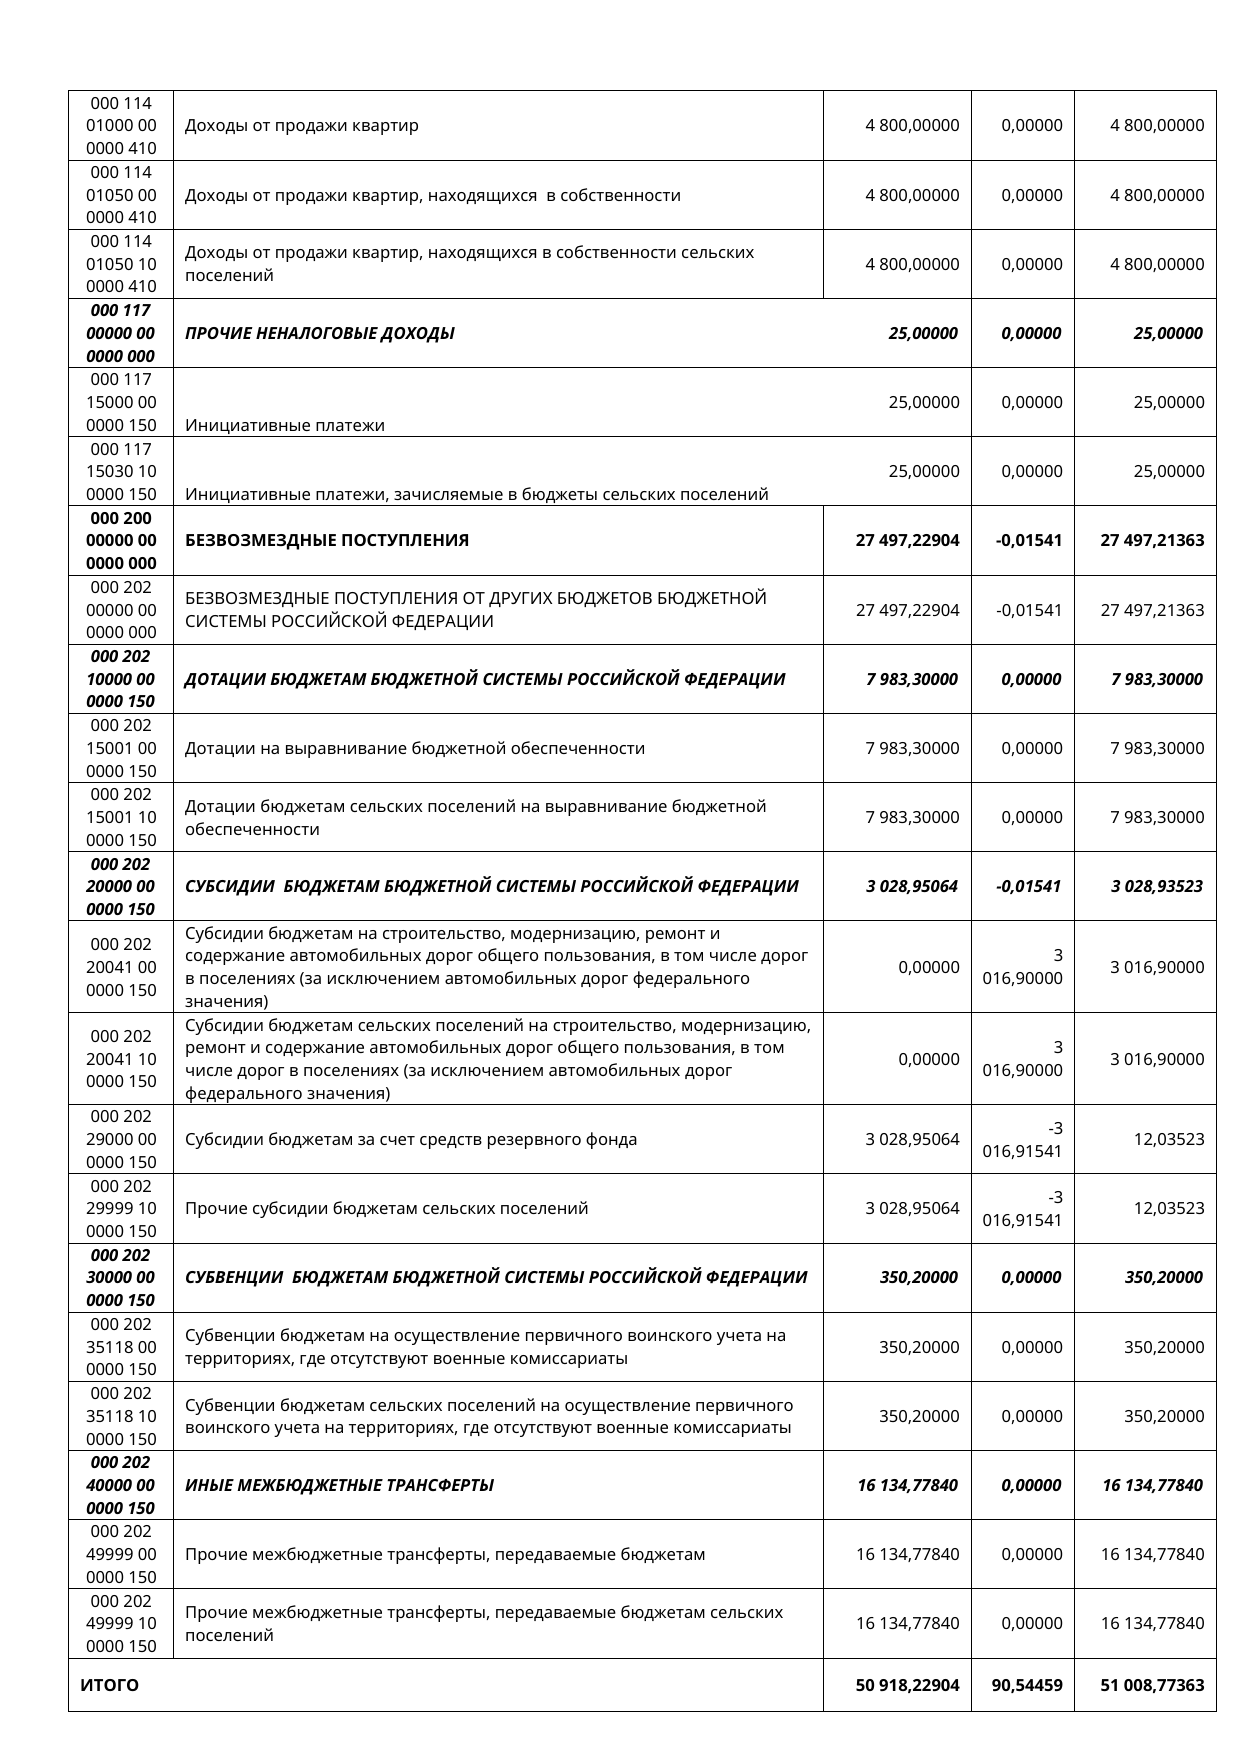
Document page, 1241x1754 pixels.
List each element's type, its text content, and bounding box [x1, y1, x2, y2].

table_cell 3 028,95064 [824, 1105, 971, 1173]
table_cell Доходы от продажи квартир, находящихся в собственности сельских поселений [174, 230, 823, 298]
table_cell СУБВЕНЦИИ БЮДЖЕТАМ БЮДЖЕТНОЙ СИСТЕМЫ РОССИЙСКОЙ ФЕДЕРАЦИИ [174, 1244, 823, 1312]
table_cell Субсидии бюджетам на строительство, модернизацию, ремонт и содержание автомобильных дорог общего пользования, в том числе дорог в поселениях (за исключением автомобильных дорог федерального значения) [174, 921, 823, 1012]
table_cell 0,00000 [972, 368, 1074, 436]
table_cell ДОТАЦИИ БЮДЖЕТАМ БЮДЖЕТНОЙ СИСТЕМЫ РОССИЙСКОЙ ФЕДЕРАЦИИ [174, 645, 823, 713]
table_cell 0,00000 [972, 299, 1074, 367]
table_cell 0,00000 [972, 645, 1074, 713]
table_cell 7 983,30000 [1075, 783, 1216, 851]
table_cell 4 800,00000 [1075, 230, 1216, 298]
table_cell 0,00000 [972, 783, 1074, 851]
table_cell 7 983,30000 [824, 714, 971, 782]
table_cell 50 918,22904 [824, 1659, 971, 1711]
table_cell 4 800,00000 [824, 230, 971, 298]
table_cell 25,00000 [1075, 368, 1216, 436]
table_cell 350,20000 [824, 1244, 971, 1312]
table_cell 000 202 15001 10 0000 150 [69, 783, 173, 851]
table_cell 000 202 35118 10 0000 150 [69, 1382, 173, 1450]
table_cell 000 202 20041 00 0000 150 [69, 921, 173, 1012]
table_cell 000 114 01050 10 0000 410 [69, 230, 173, 298]
table_cell Прочие межбюджетные трансферты, передаваемые бюджетам сельских поселений [174, 1589, 823, 1657]
table_cell 4 800,00000 [1075, 91, 1216, 159]
table_cell 25,00000 [824, 368, 971, 436]
table_cell Доходы от продажи квартир [174, 91, 823, 159]
table_cell 0,00000 [972, 1451, 1074, 1519]
table_cell Субвенции бюджетам на осуществление первичного воинского учета на территориях, где отсутствуют военные комиссариаты [174, 1313, 823, 1381]
table_cell ПРОЧИЕ НЕНАЛОГОВЫЕ ДОХОДЫ [174, 299, 823, 367]
table_cell 0,00000 [972, 1313, 1074, 1381]
table_cell 0,00000 [972, 1589, 1074, 1657]
table_cell 0,00000 [824, 921, 971, 1012]
table_cell Прочие субсидии бюджетам сельских поселений [174, 1174, 823, 1242]
table_cell 16 134,77840 [824, 1451, 971, 1519]
table_cell 16 134,77840 [824, 1520, 971, 1588]
table_cell 000 202 15001 00 0000 150 [69, 714, 173, 782]
table_cell 0,00000 [972, 230, 1074, 298]
table_cell 16 134,77840 [824, 1589, 971, 1657]
table_cell 4 800,00000 [824, 161, 971, 229]
table_cell 25,00000 [824, 437, 971, 505]
table_cell 7 983,30000 [824, 783, 971, 851]
table_cell 000 202 35118 00 0000 150 [69, 1313, 173, 1381]
table_cell БЕЗВОЗМЕЗДНЫЕ ПОСТУПЛЕНИЯ ОТ ДРУГИХ БЮДЖЕТОВ БЮДЖЕТНОЙ СИСТЕМЫ РОССИЙСКОЙ ФЕДЕРАЦИИ [174, 576, 823, 644]
table_cell 25,00000 [1075, 299, 1216, 367]
table_cell 000 114 01000 00 0000 410 [69, 91, 173, 159]
table_cell 3 016,90000 [972, 921, 1074, 1012]
table_cell 350,20000 [824, 1313, 971, 1381]
table_cell 3 028,93523 [1075, 852, 1216, 920]
table_cell 27 497,21363 [1075, 506, 1216, 574]
table_cell 350,20000 [1075, 1244, 1216, 1312]
table_cell 25,00000 [824, 299, 971, 367]
table_cell -0,01541 [972, 852, 1074, 920]
table_cell Инициативные платежи, зачисляемые в бюджеты сельских поселений [174, 437, 823, 505]
table_cell 350,20000 [1075, 1382, 1216, 1450]
table_cell 12,03523 [1075, 1105, 1216, 1173]
table_cell ИТОГО [69, 1659, 823, 1711]
table_cell -3 016,91541 [972, 1105, 1074, 1173]
table_cell 000 117 15000 00 0000 150 [69, 368, 173, 436]
table_cell 7 983,30000 [824, 645, 971, 713]
table_cell Субвенции бюджетам сельских поселений на осуществление первичного воинского учета на территориях, где отсутствуют военные комиссариаты [174, 1382, 823, 1450]
table_cell БЕЗВОЗМЕЗДНЫЕ ПОСТУПЛЕНИЯ [174, 506, 823, 574]
table_cell Дотации бюджетам сельских поселений на выравнивание бюджетной обеспеченности [174, 783, 823, 851]
table_cell 3 016,90000 [972, 1013, 1074, 1104]
table_cell 16 134,77840 [1075, 1520, 1216, 1588]
table_cell 0,00000 [824, 1013, 971, 1104]
table_cell Субсидии бюджетам сельских поселений на строительство, модернизацию, ремонт и содержание автомобильных дорог общего пользования, в том числе дорог в поселениях (за исключением автомобильных дорог федерального значения) [174, 1013, 823, 1104]
table_cell 7 983,30000 [1075, 714, 1216, 782]
table_cell 000 117 15030 10 0000 150 [69, 437, 173, 505]
table_cell 0,00000 [972, 91, 1074, 159]
table_cell 27 497,22904 [824, 576, 971, 644]
table_cell -3 016,91541 [972, 1174, 1074, 1242]
table_cell 0,00000 [972, 161, 1074, 229]
table_cell 000 117 00000 00 0000 000 [69, 299, 173, 367]
table_cell 000 202 30000 00 0000 150 [69, 1244, 173, 1312]
table_cell 000 114 01050 00 0000 410 [69, 161, 173, 229]
table_cell 27 497,21363 [1075, 576, 1216, 644]
table_cell 3 028,95064 [824, 852, 971, 920]
table_cell 3 016,90000 [1075, 921, 1216, 1012]
table_cell 000 202 40000 00 0000 150 [69, 1451, 173, 1519]
table_cell 0,00000 [972, 1382, 1074, 1450]
table_cell Дотации на выравнивание бюджетной обеспеченности [174, 714, 823, 782]
table_cell 90,54459 [972, 1659, 1074, 1711]
table_cell 12,03523 [1075, 1174, 1216, 1242]
table_cell 0,00000 [972, 437, 1074, 505]
table_cell 000 202 49999 10 0000 150 [69, 1589, 173, 1657]
table_cell 25,00000 [1075, 437, 1216, 505]
table_cell 000 200 00000 00 0000 000 [69, 506, 173, 574]
table_cell 0,00000 [972, 1244, 1074, 1312]
table_cell 4 800,00000 [824, 91, 971, 159]
table_cell 000 202 10000 00 0000 150 [69, 645, 173, 713]
table_cell 350,20000 [824, 1382, 971, 1450]
table_cell 16 134,77840 [1075, 1589, 1216, 1657]
table_cell 000 202 20000 00 0000 150 [69, 852, 173, 920]
table_cell 0,00000 [972, 714, 1074, 782]
table_cell 3 028,95064 [824, 1174, 971, 1242]
table_cell 000 202 00000 00 0000 000 [69, 576, 173, 644]
table_cell 000 202 20041 10 0000 150 [69, 1013, 173, 1104]
table_cell Инициативные платежи [174, 368, 823, 436]
table_cell 000 202 49999 00 0000 150 [69, 1520, 173, 1588]
table_cell 4 800,00000 [1075, 161, 1216, 229]
table_cell -0,01541 [972, 576, 1074, 644]
table_cell 27 497,22904 [824, 506, 971, 574]
table_cell СУБСИДИИ БЮДЖЕТАМ БЮДЖЕТНОЙ СИСТЕМЫ РОССИЙСКОЙ ФЕДЕРАЦИИ [174, 852, 823, 920]
table_cell 0,00000 [972, 1520, 1074, 1588]
table_cell 51 008,77363 [1075, 1659, 1216, 1711]
table_cell 16 134,77840 [1075, 1451, 1216, 1519]
table_cell Доходы от продажи квартир, находящихся в собственности [174, 161, 823, 229]
table_cell Прочие межбюджетные трансферты, передаваемые бюджетам [174, 1520, 823, 1588]
table_cell 7 983,30000 [1075, 645, 1216, 713]
table_cell 3 016,90000 [1075, 1013, 1216, 1104]
table_cell 000 202 29000 00 0000 150 [69, 1105, 173, 1173]
table_cell -0,01541 [972, 506, 1074, 574]
table_cell ИНЫЕ МЕЖБЮДЖЕТНЫЕ ТРАНСФЕРТЫ [174, 1451, 823, 1519]
table_cell 000 202 29999 10 0000 150 [69, 1174, 173, 1242]
table_cell Субсидии бюджетам за счет средств резервного фонда [174, 1105, 823, 1173]
table_cell 350,20000 [1075, 1313, 1216, 1381]
